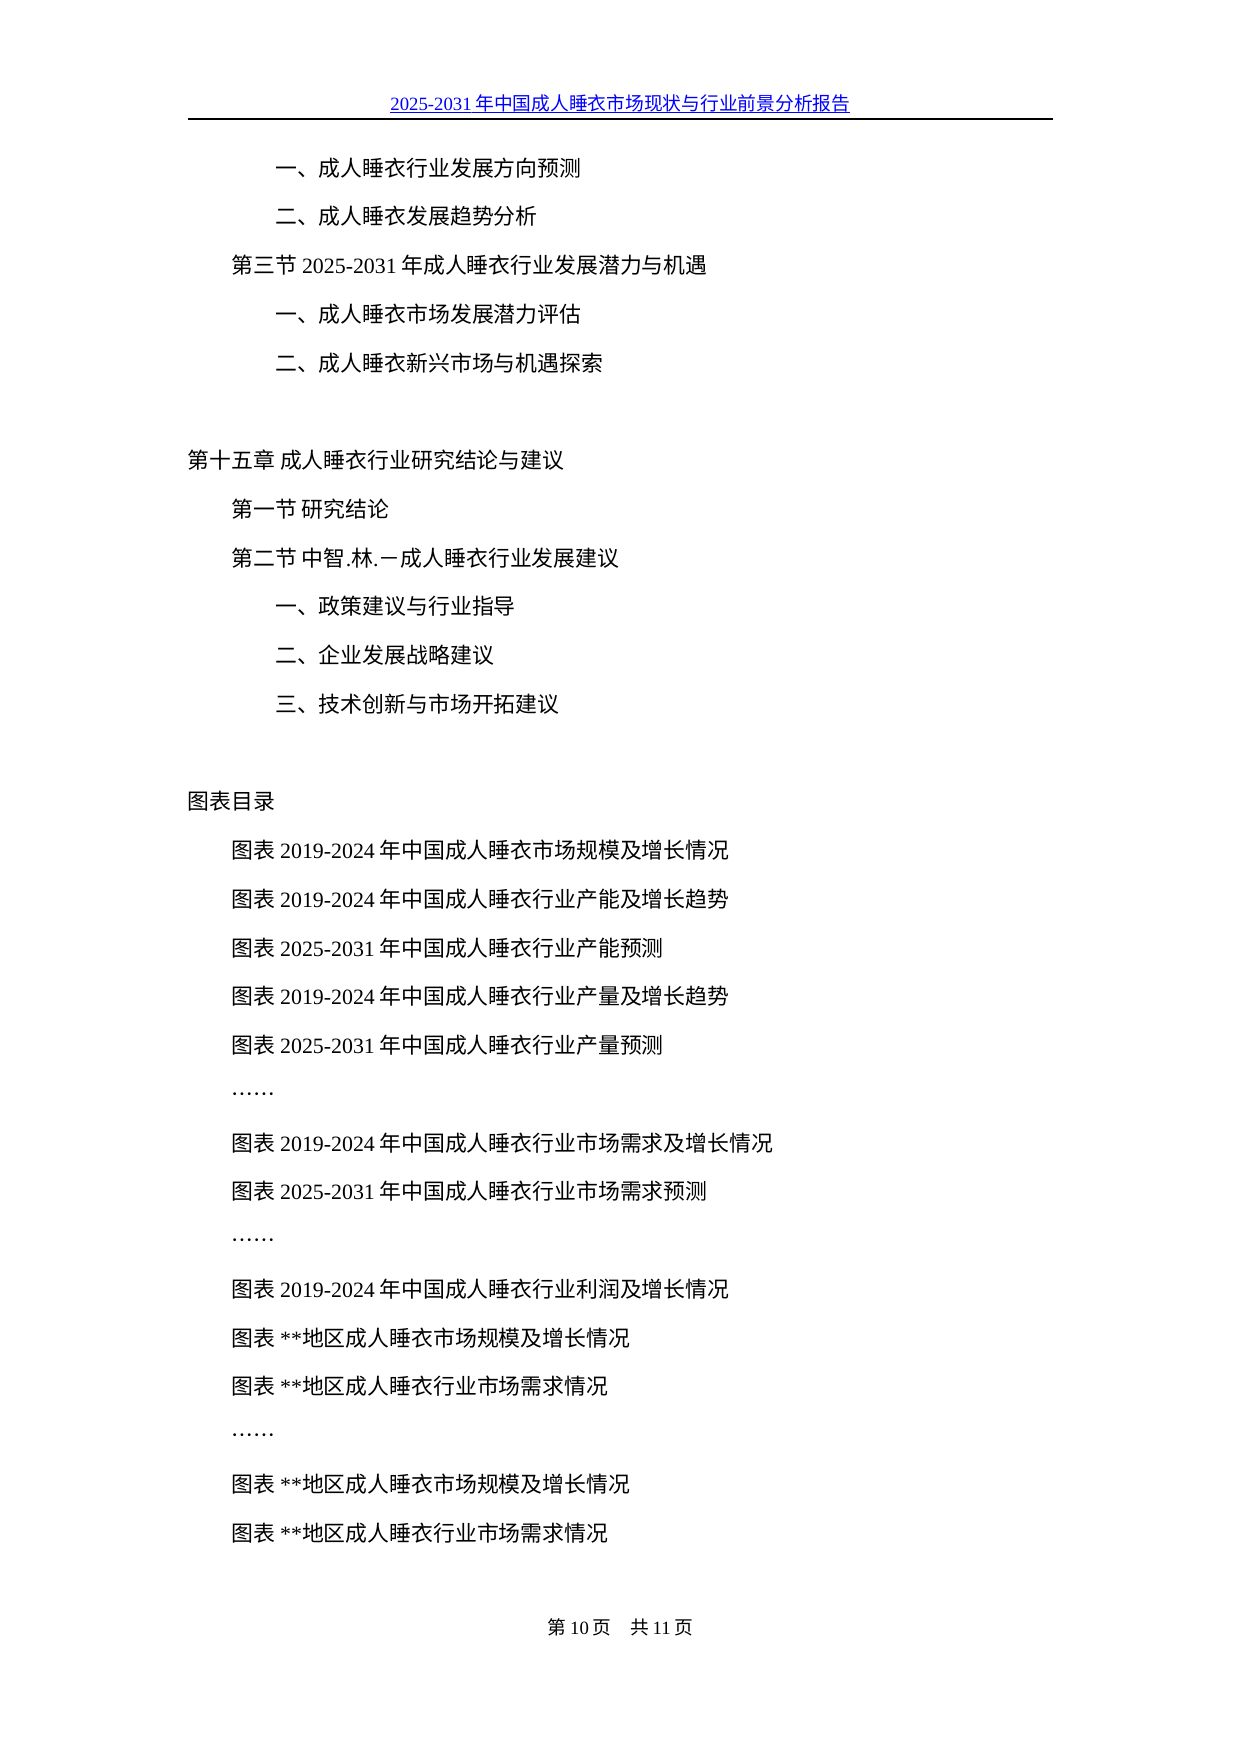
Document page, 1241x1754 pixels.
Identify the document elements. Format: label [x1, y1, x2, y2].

text [187, 150, 1053, 1548]
